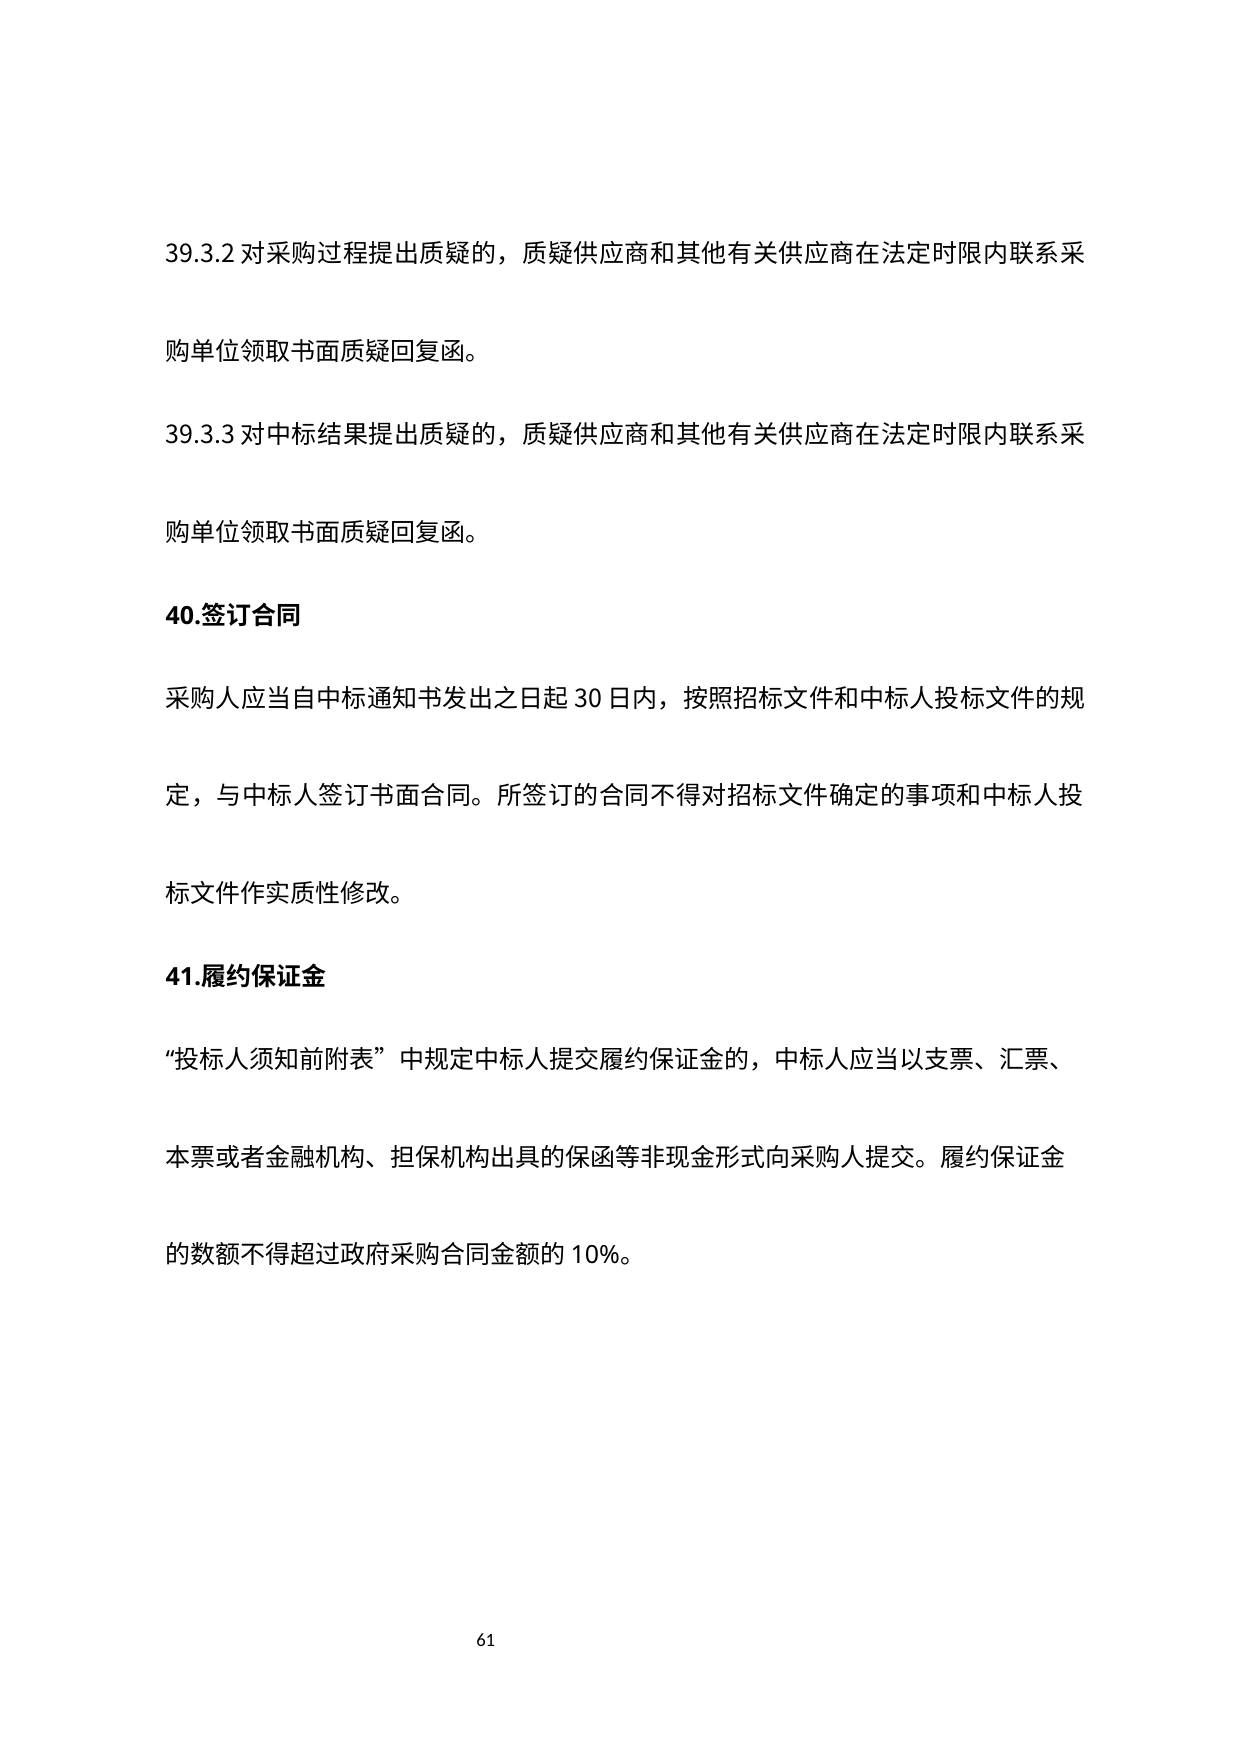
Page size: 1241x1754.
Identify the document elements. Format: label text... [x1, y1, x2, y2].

text 采购人应当自中标通知书发出之日起30日内，按照招标文件和中标人投标文件的规定，与中标人签订书面合同。所签订的合同不得对招标文件确定的事项和中标人投标文件作实质性修改。 [165, 664, 1087, 924]
text 39.3.3 对中标结果提出质疑的，质疑供应商和其他有关供应商在法定时限内联系采购单位领取书面质疑回复函。 [165, 400, 1087, 563]
text “投标人须知前附表”中规定中标人提交履约保证金的，中标人应当以支票、汇票、本票或者金融机构、担保机构出具的保函等非现金形式向采购人提交。履约保证金的数额不得超过政府采购合同金额的10%。 [165, 1025, 1087, 1334]
text 40.签订合同 [165, 581, 1087, 646]
text 39.3.2 对采购过程提出质疑的，质疑供应商和其他有关供应商在法定时限内联系采购单位领取书面质疑回复函。 [165, 219, 1087, 382]
text 41.履约保证金 [165, 942, 1087, 1007]
